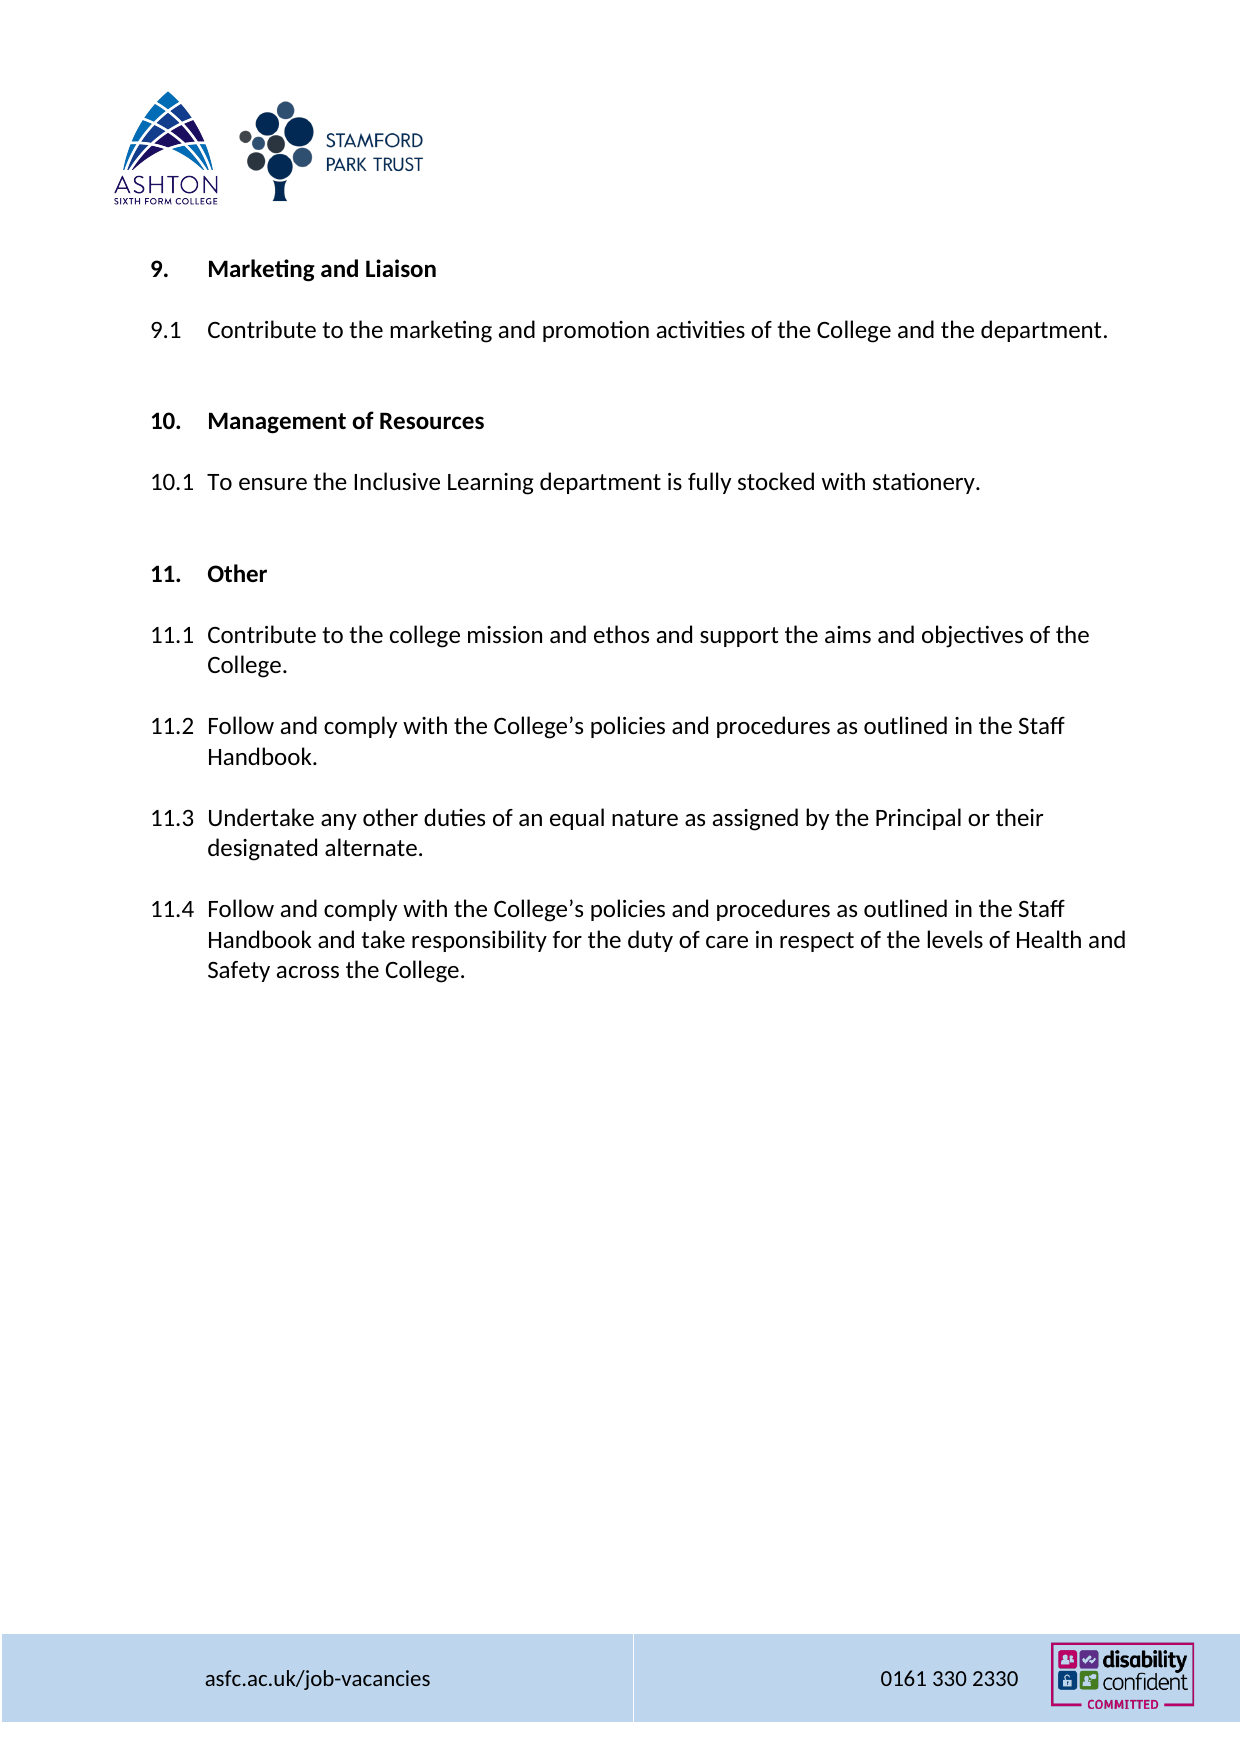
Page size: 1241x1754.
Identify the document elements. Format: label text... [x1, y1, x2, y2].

list Contribute to the college mission and ethos and support the aims and objectives of the College. [150, 619, 1128, 680]
picture [1050, 1642, 1195, 1711]
list Marketing and Liaison [150, 253, 1128, 283]
list Contribute to the marketing and promotion activities of the College and the department. [150, 314, 1128, 344]
list To ensure the Inclusive Learning department is fully stocked with stationery. [150, 466, 1128, 497]
list Management of Resources [150, 405, 1128, 436]
list Follow and comply with the College’s policies and procedures as outlined in the Staff Handbook and take responsibility for the duty of care in respect of the levels of Health and Safety across the College. [150, 894, 1128, 985]
list Undertake any other duties of an equal nature as assigned by the Principal or their designated alternate. [150, 802, 1128, 863]
picture [239, 93, 435, 210]
list Follow and comply with the College’s policies and procedures as outlined in the Staff Handbook. [150, 711, 1128, 772]
picture [112, 89, 220, 207]
list Other [150, 558, 1128, 588]
